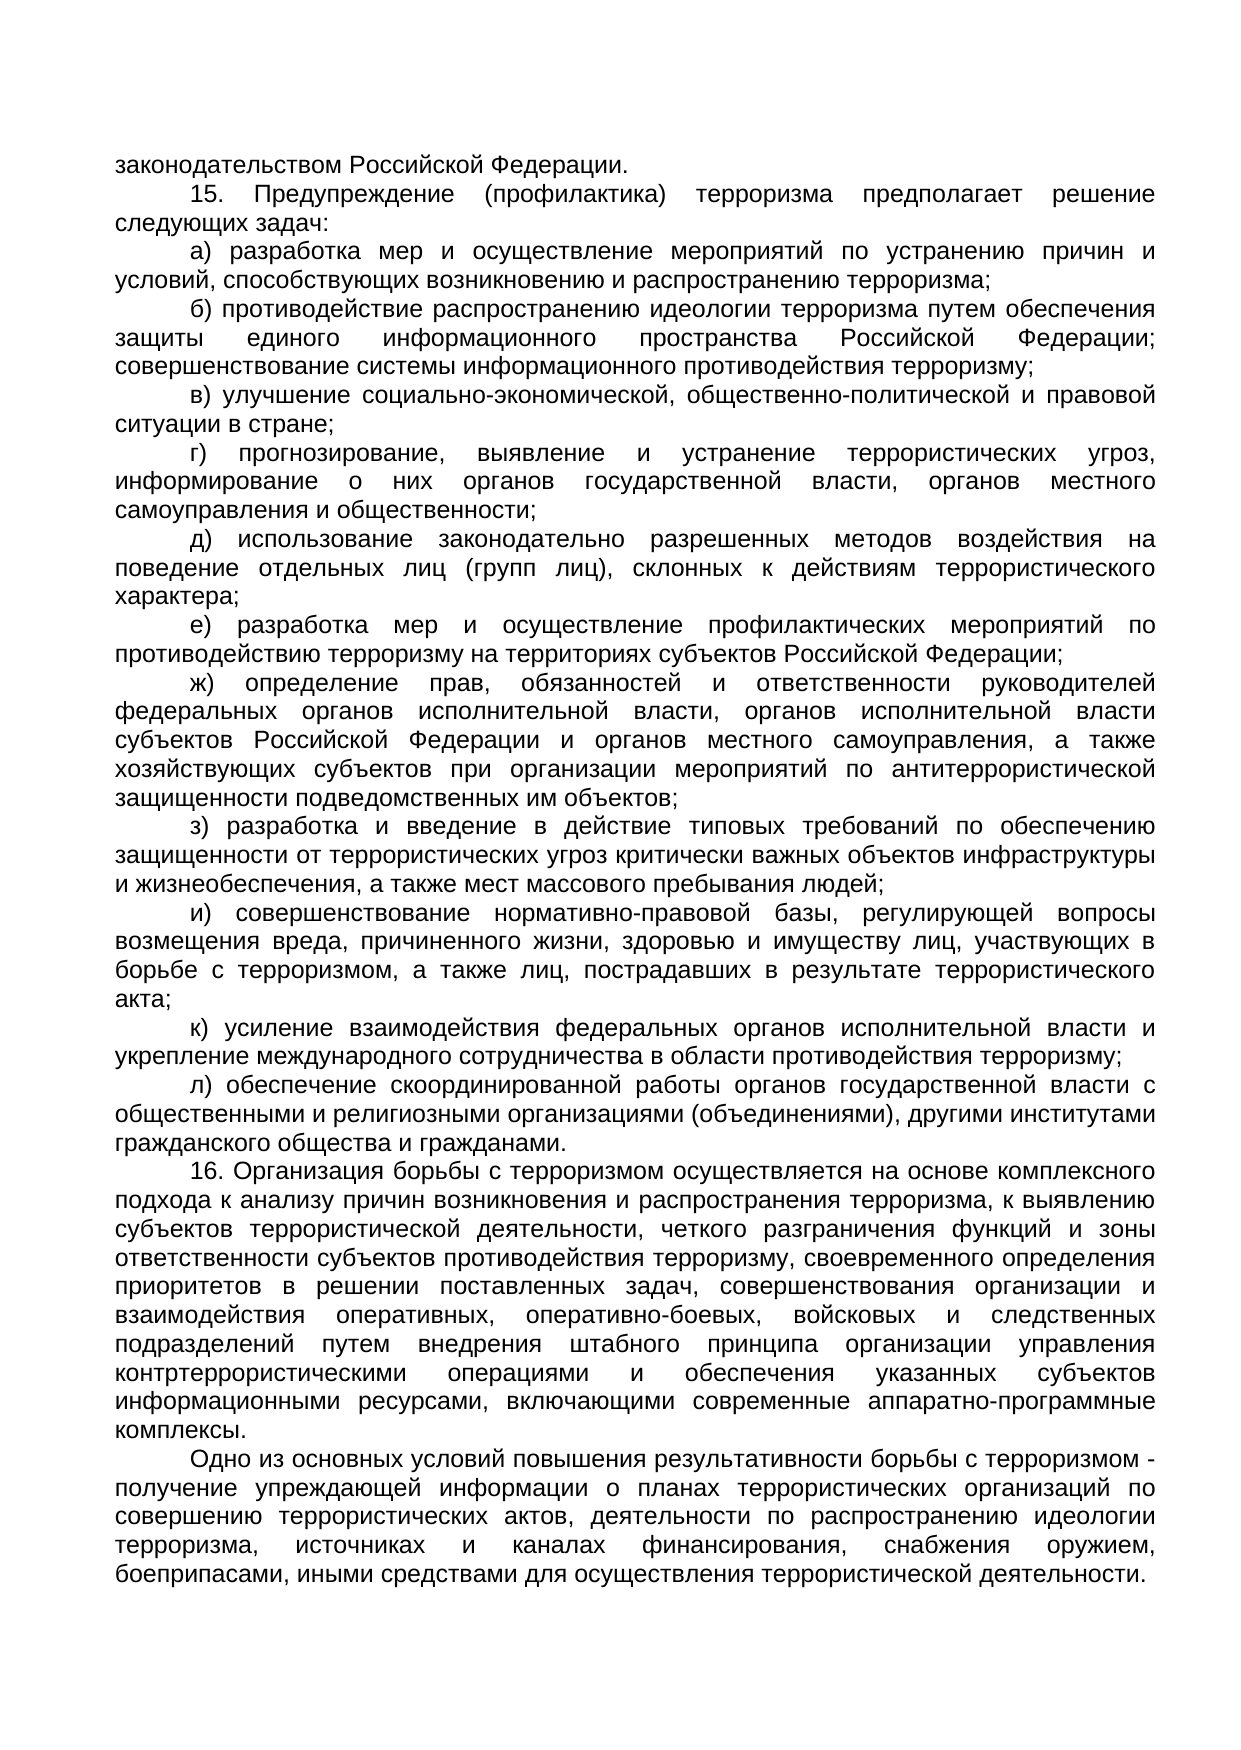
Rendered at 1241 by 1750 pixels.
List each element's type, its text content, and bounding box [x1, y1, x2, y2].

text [114, 150, 1157, 179]
text д) использование законодательно разрешенных методов воздействия на поведение отдельных лиц (групп лиц), склонных к действиям террористического характера; [114, 524, 1157, 610]
text а) разработка мер и осуществление мероприятий по устранению причин и условий, способствующих возникновению и распространению терроризма; [114, 236, 1157, 294]
text 15. Предупреждение (профилактика) терроризма предполагает решение следующих задач: [114, 179, 1157, 236]
text Одно из основных условий повышения результативности борьбы с терроризмом - получение упреждающей информации о планах террористических организаций по совершению террористических актов, деятельности по распространению идеологии терроризма, источниках и каналах финансирования, снабжения оружием, боеприпасами, иными средствами для осуществления террористической деятельности. [114, 1444, 1157, 1587]
text ж) определение прав, обязанностей и ответственности руководителей федеральных органов исполнительной власти, органов исполнительной власти субъектов Российской Федерации и органов местного самоуправления, а также хозяйствующих субъектов при организации мероприятий по антитеррористической защищенности подведомственных им объектов; [114, 667, 1157, 811]
text б) противодействие распространению идеологии терроризма путем обеспечения защиты единого информационного пространства Российской Федерации; совершенствование системы информационного противодействия терроризму; [114, 294, 1157, 380]
text к) усиление взаимодействия федеральных органов исполнительной власти и укрепление международного сотрудничества в области противодействия терроризму; [114, 1012, 1157, 1070]
text з) разработка и введение в действие типовых требований по обеспечению защищенности от террористических угроз критически важных объектов инфраструктуры и жизнеобеспечения, а также мест массового пребывания людей; [114, 811, 1157, 897]
text л) обеспечение скоординированной работы органов государственной власти с общественными и религиозными организациями (объединениями), другими институтами гражданского общества и гражданами. [114, 1070, 1157, 1156]
text 16. Организация борьбы с терроризмом осуществляется на основе комплексного подхода к анализу причин возникновения и распространения терроризма, к выявлению субъектов террористической деятельности, четкого разграничения функций и зоны ответственности субъектов противодействия терроризму, своевременного определения приоритетов в решении поставленных задач, совершенствования организации и взаимодействия оперативных, оперативно-боевых, войсковых и следственных подразделений путем внедрения штабного принципа организации управления контртеррористическими операциями и обеспечения указанных субъектов информационными ресурсами, включающими современные аппаратно-программные комплексы. [114, 1156, 1157, 1444]
text г) прогнозирование, выявление и устранение террористических угроз, информирование о них органов государственной власти, органов местного самоуправления и общественности; [114, 437, 1157, 524]
text и) совершенствование нормативно-правовой базы, регулирующей вопросы возмещения вреда, причиненного жизни, здоровью и имуществу лиц, участвующих в борьбе с терроризмом, а также лиц, пострадавших в результате террористического акта; [114, 897, 1157, 1012]
text в) улучшение социально-экономической, общественно-политической и правовой ситуации в стране; [114, 380, 1157, 437]
text е) разработка мер и осуществление профилактических мероприятий по противодействию терроризму на территориях субъектов Российской Федерации; [114, 610, 1157, 667]
